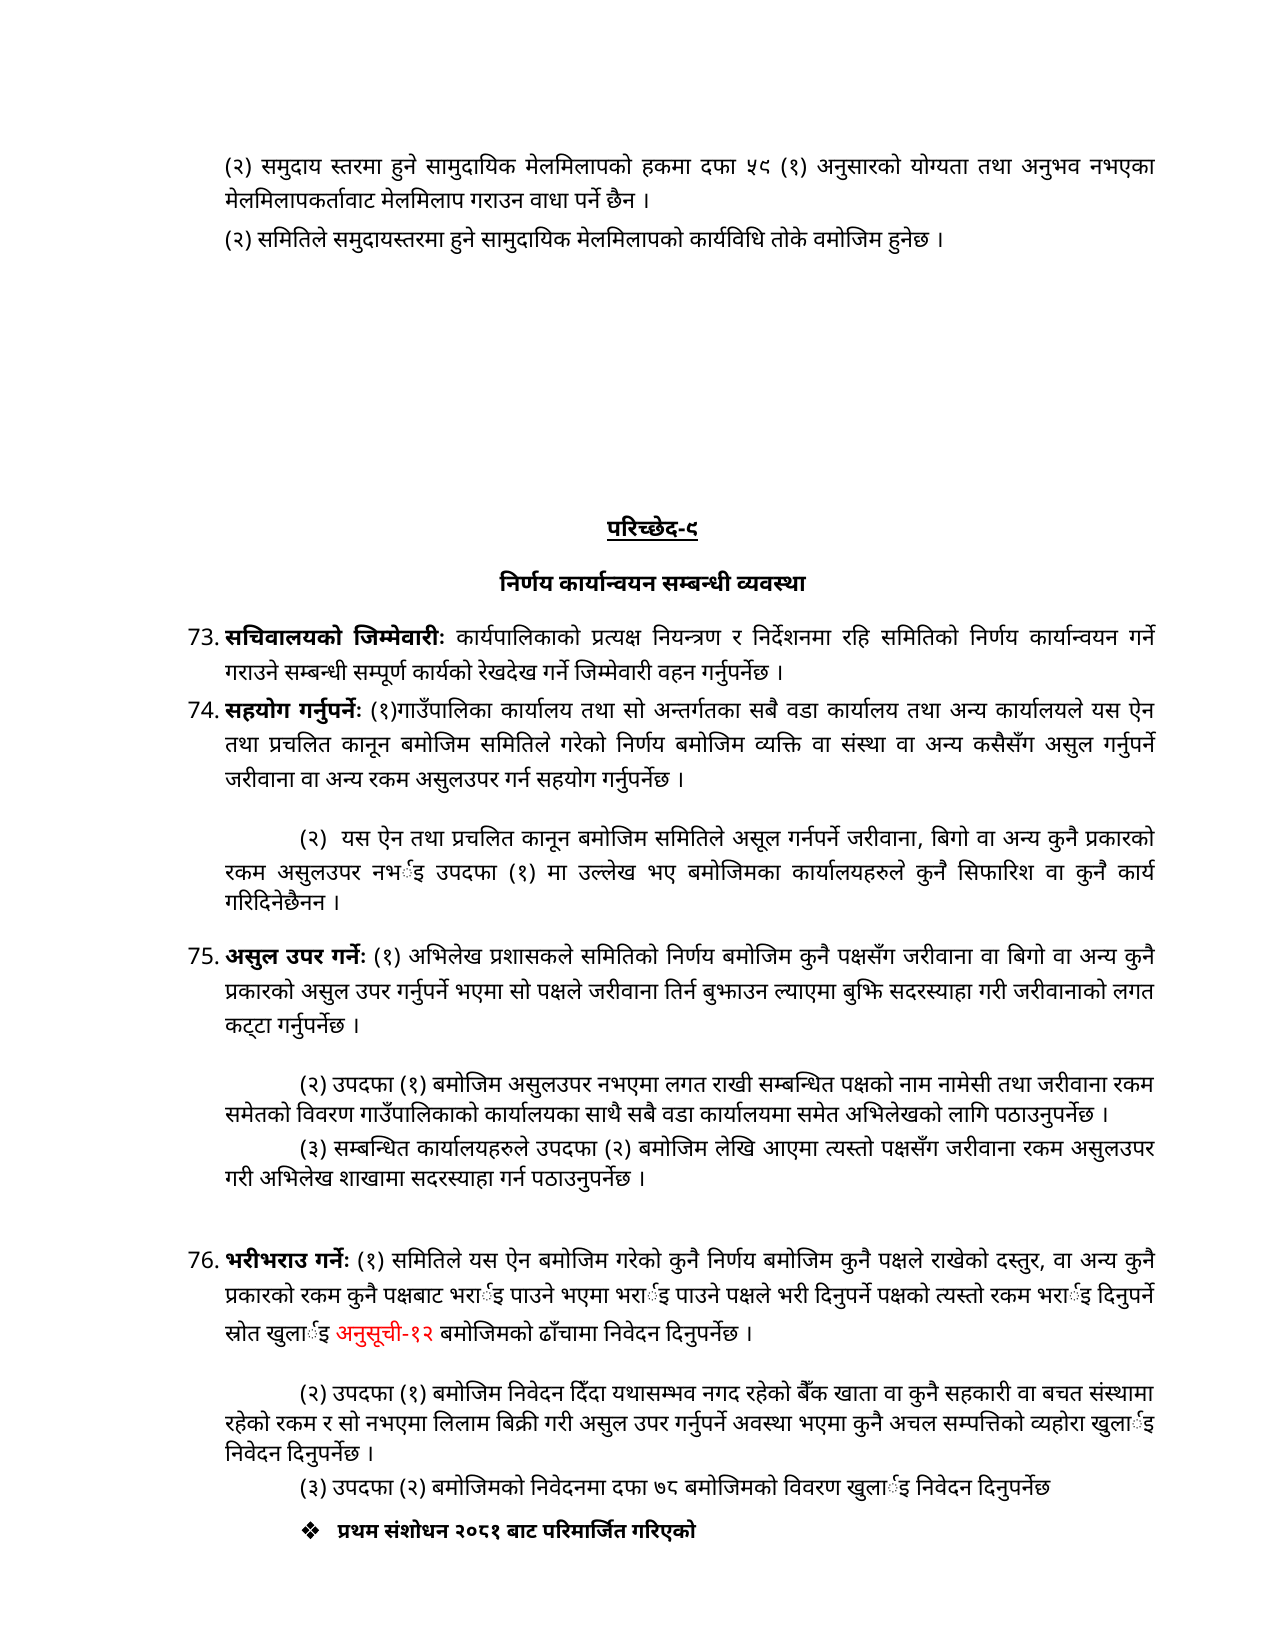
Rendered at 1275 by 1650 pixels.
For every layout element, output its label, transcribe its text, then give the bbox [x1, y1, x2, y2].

text (३) उपदफा (२) बमोजिमको निवेदनमा दफा ७८ बमोजिमको विवरण खुलार्इ निवेदन दिनुपर्नेछ [150, 1471, 1155, 1504]
list असुल उपर गर्नेः (१) अभिलेख प्रशासकले समितिको निर्णय बमोजिम कुनै पक्षसँग जरीवाना वा बिगो वा अन्य कुनै प्रकारको असुल उपर गर्नुपर्ने भएमा सो पक्षले जरीवाना तिर्न बुझाउन ल्याएमा बुझि सदरस्याहा गरी जरीवानाको लगत कट्टा गर्नुपर्नेछ । [187, 940, 1155, 1043]
list सहयोग गर्नुपर्नेः (१)गाउँपालिका कार्यालय तथा सो अन्तर्गतका सबै वडा कार्यालय तथा अन्य कार्यालयले यस ऐन तथा प्रचलित कानून बमोजिम समितिले गरेको निर्णय बमोजिम व्यक्ति वा संस्था वा अन्य कसैसँग असुल गर्नुपर्ने जरीवाना वा अन्य रकम असुलउपर गर्न सहयोग गर्नुपर्नेछ । [187, 694, 1155, 796]
text (३) सम्बन्धित कार्यालयहरुले उपदफा (२) बमोजिम लेखि आएमा त्यस्तो पक्षसँग जरीवाना रकम असुलउपर गरी अभिलेख शाखामा सदरस्याहा गर्न पठाउनुपर्नेछ । [150, 1132, 1155, 1196]
text (२) उपदफा (१) बमोजिम निवेदन दिँदा यथासम्भव नगद रहेको बैँक खाता वा कुनै सहकारी वा बचत संस्थामा रहेको रकम र सो नभएमा लिलाम बिक्री गरी असुल उपर गर्नुपर्ने अवस्था भएमा कुनै अचल सम्पत्तिको व्यहोरा खुलार्इ निवेदन दिनुपर्नेछ । [150, 1377, 1155, 1471]
list भरीभराउ गर्नेः (१) समितिले यस ऐन बमोजिम गरेको कुनै निर्णय बमोजिम कुनै पक्षले राखेको दस्तुर, वा अन्य कुनै प्रकारको रकम कुनै पक्षबाट भरार्इ पाउने भएमा भरार्इ पाउने पक्षले भरी दिनुपर्ने पक्षको त्यस्तो रकम भरार्इ दिनुपर्ने स्रोत खुलार्इ अनुसूची-१२ बमोजिमको ढाँचामा निवेदन दिनुपर्नेछ । [187, 1244, 1155, 1351]
text निर्णय कार्यान्वयन सम्बन्धी व्यवस्था [150, 570, 1155, 600]
list (२) समुदाय स्तरमा हुने सामुदायिक मेलमिलापको हकमा दफा ५९ (१) अनुसारको योग्यता तथा अनुभव नभएका मेलमिलापकर्तावाट मेलमिलाप गराउन वाधा पर्ने छैन । [225, 150, 1155, 218]
list सचिवालयको जिम्मेवारीः कार्यपालिकाको प्रत्यक्ष नियन्त्रण र निर्देशनमा रहि समितिको निर्णय कार्यान्वयन गर्ने गराउने सम्बन्धी सम्पूर्ण कार्यको रेखदेख गर्ने जिम्मेवारी वहन गर्नुपर्नेछ । [187, 621, 1155, 689]
text (२) उपदफा (१) बमोजिम असुलउपर नभएमा लगत राखी सम्बन्धित पक्षको नाम नामेसी तथा जरीवाना रकम समेतको विवरण गाउँपालिकाको कार्यालयका साथै सबै वडा कार्यालयमा समेत अभिलेखको लागि पठाउनुपर्नेछ । [150, 1068, 1155, 1132]
text परिच्छेद-९ [150, 512, 1155, 545]
text (२) यस ऐन तथा प्रचलित कानून बमोजिम समितिले असूल गर्नपर्ने जरीवाना, बिगो वा अन्य कुनै प्रकारको रकम असुलउपर नभर्इ उपदफा (१) मा उल्लेख भए बमोजिमका कार्यालयहरुले कुनै सिफारिश वा कुनै कार्य गरिदिनेछैनन । [150, 822, 1155, 919]
list (२) समितिले समुदायस्तरमा हुने सामुदायिक मेलमिलापको कार्यविधि तोके वमोजिम हुनेछ । [225, 223, 1155, 257]
